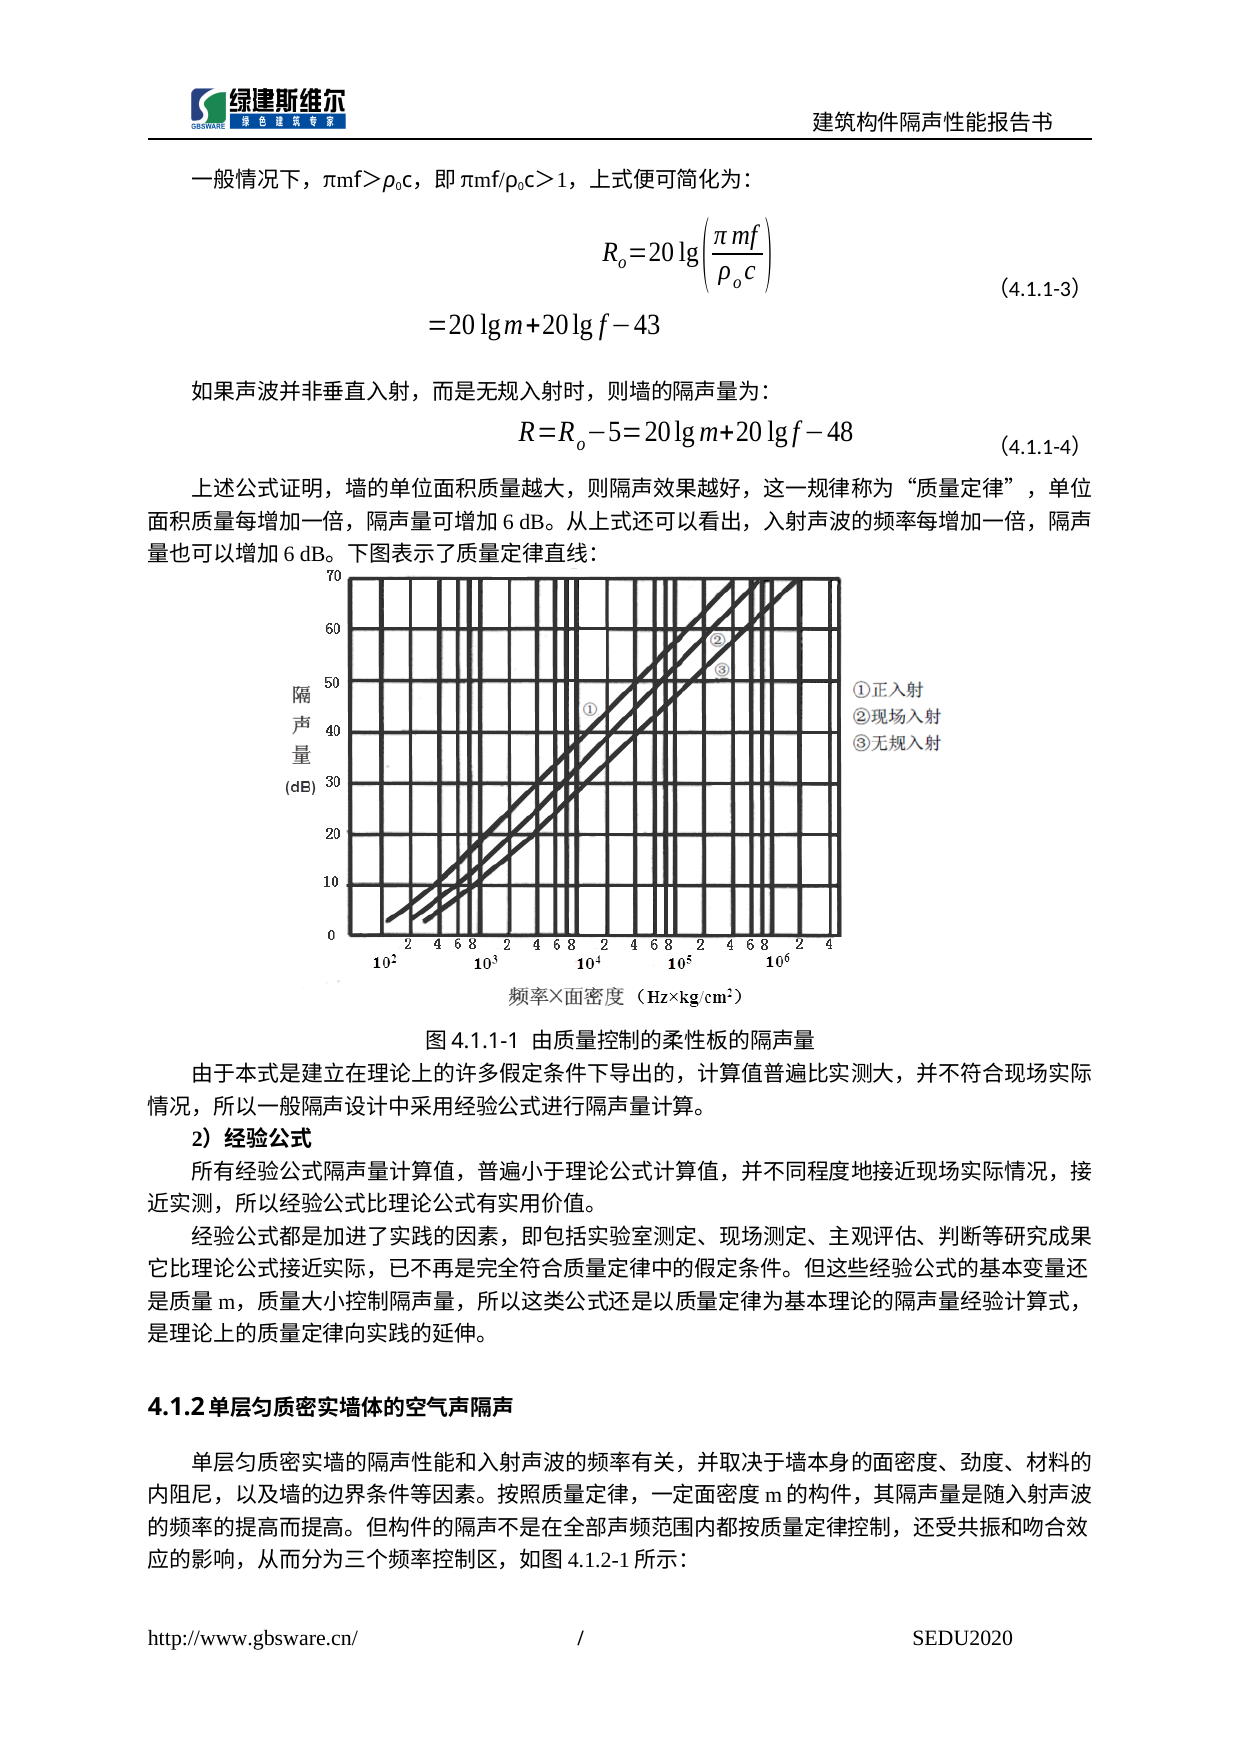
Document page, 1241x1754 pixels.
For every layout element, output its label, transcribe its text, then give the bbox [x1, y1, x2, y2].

text 一般情况下，πmf＞ρ0c，即πmf/ρ0c＞1，上式便可简化为： [148, 162, 1092, 194]
picture [285, 568, 955, 1013]
picture [187, 88, 347, 130]
text 经验公式都是加进了实践的因素，即包括实验室测定、现场测定、主观评估、判断等研究成果，它比理论公式接近实际，已不再是完全符合质量定律中的假定条件。但这些经验公式的基本变量还是质量m，质量大小控制隔声量，所以这类公式还是以质量定律为基本理论的隔声量经验计算式，是理论上的质量定律向实践的延伸。 [148, 1218, 1092, 1348]
text 所有经验公式隔声量计算值，普遍小于理论公式计算值，并不同程度地接近现场实际情况，接近实测，所以经验公式比理论公式有实用价值。 [148, 1153, 1092, 1218]
subtitle 单层匀质密实墙体的空气声隔声 [148, 1373, 1092, 1438]
text （4.1.1-3） [148, 211, 1092, 308]
text 2）经验公式 [148, 1121, 1092, 1153]
text 由于本式是建立在理论上的许多假定条件下导出的，计算值普遍比实测大，并不符合现场实际情况，所以一般隔声设计中采用经验公式进行隔声量计算。 [148, 1056, 1092, 1121]
text （4.1.1-4） [148, 406, 1092, 471]
text 如果声波并非垂直入射，而是无规入射时，则墙的隔声量为： [148, 373, 1092, 406]
text 图4.1.1-1 由质量控制的柔性板的隔声量 [148, 1023, 1092, 1056]
text 单层匀质密实墙的隔声性能和入射声波的频率有关，并取决于墙本身的面密度、劲度、材料的内阻尼，以及墙的边界条件等因素。按照质量定律，一定面密度m的构件，其隔声量是随入射声波的频率的提高而提高。但构件的隔声不是在全部声频范围内都按质量定律控制，还受共振和吻合效应的影响，从而分为三个频率控制区，如图4.1.2-1所示： [148, 1444, 1092, 1574]
text 上述公式证明，墙的单位面积质量越大，则隔声效果越好，这一规律称为“质量定律”，单位面积质量每增加一倍，隔声量可增加6 dB。从上式还可以看出，入射声波的频率每增加一倍，隔声量也可以增加6 dB。下图表示了质量定律直线： [148, 471, 1092, 568]
